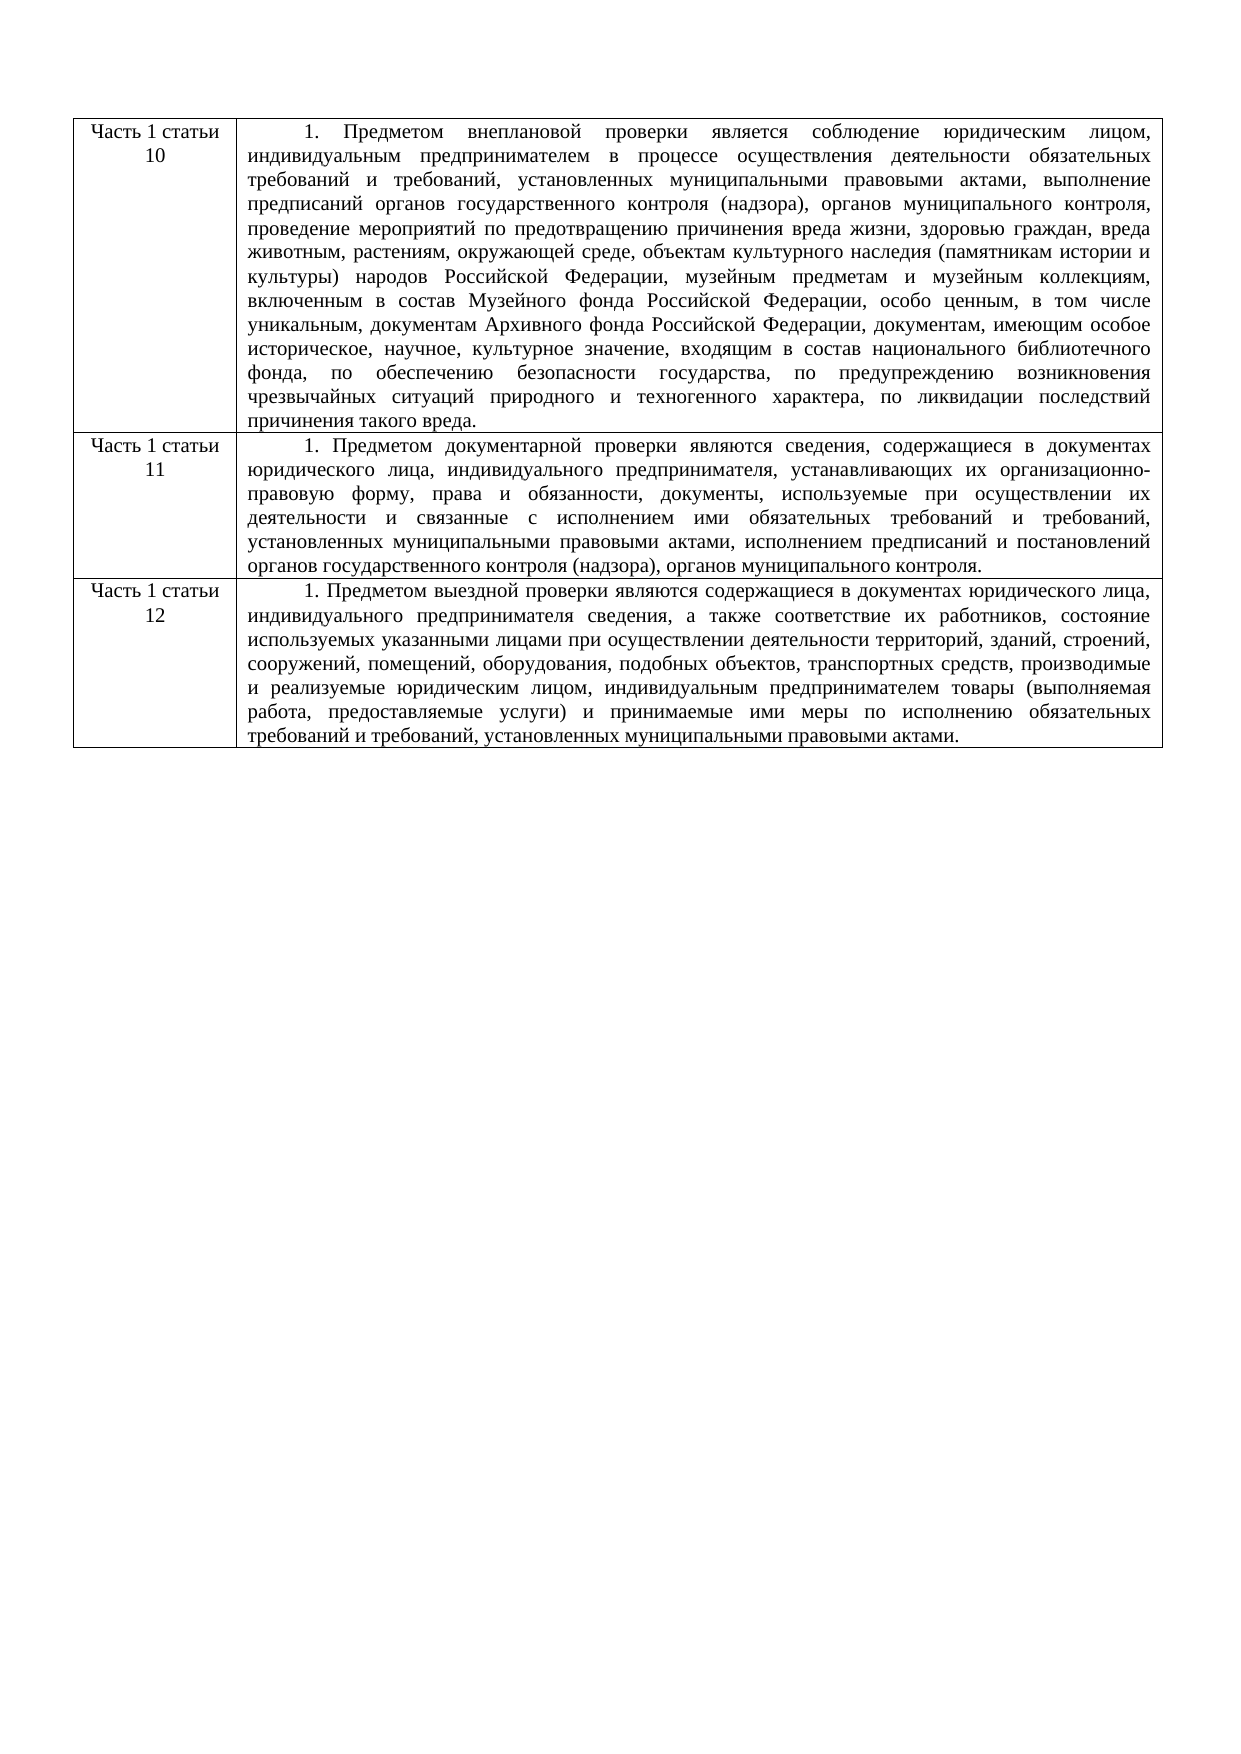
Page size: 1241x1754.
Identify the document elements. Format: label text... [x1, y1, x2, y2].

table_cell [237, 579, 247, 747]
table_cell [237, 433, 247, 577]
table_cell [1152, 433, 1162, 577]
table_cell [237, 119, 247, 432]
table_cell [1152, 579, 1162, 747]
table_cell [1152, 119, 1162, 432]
table_cell Часть 1 статьи 11 [74, 433, 236, 577]
table_cell Часть 1 статьи 12 [74, 579, 236, 747]
table_cell Часть 1 статьи 10 [74, 119, 236, 432]
